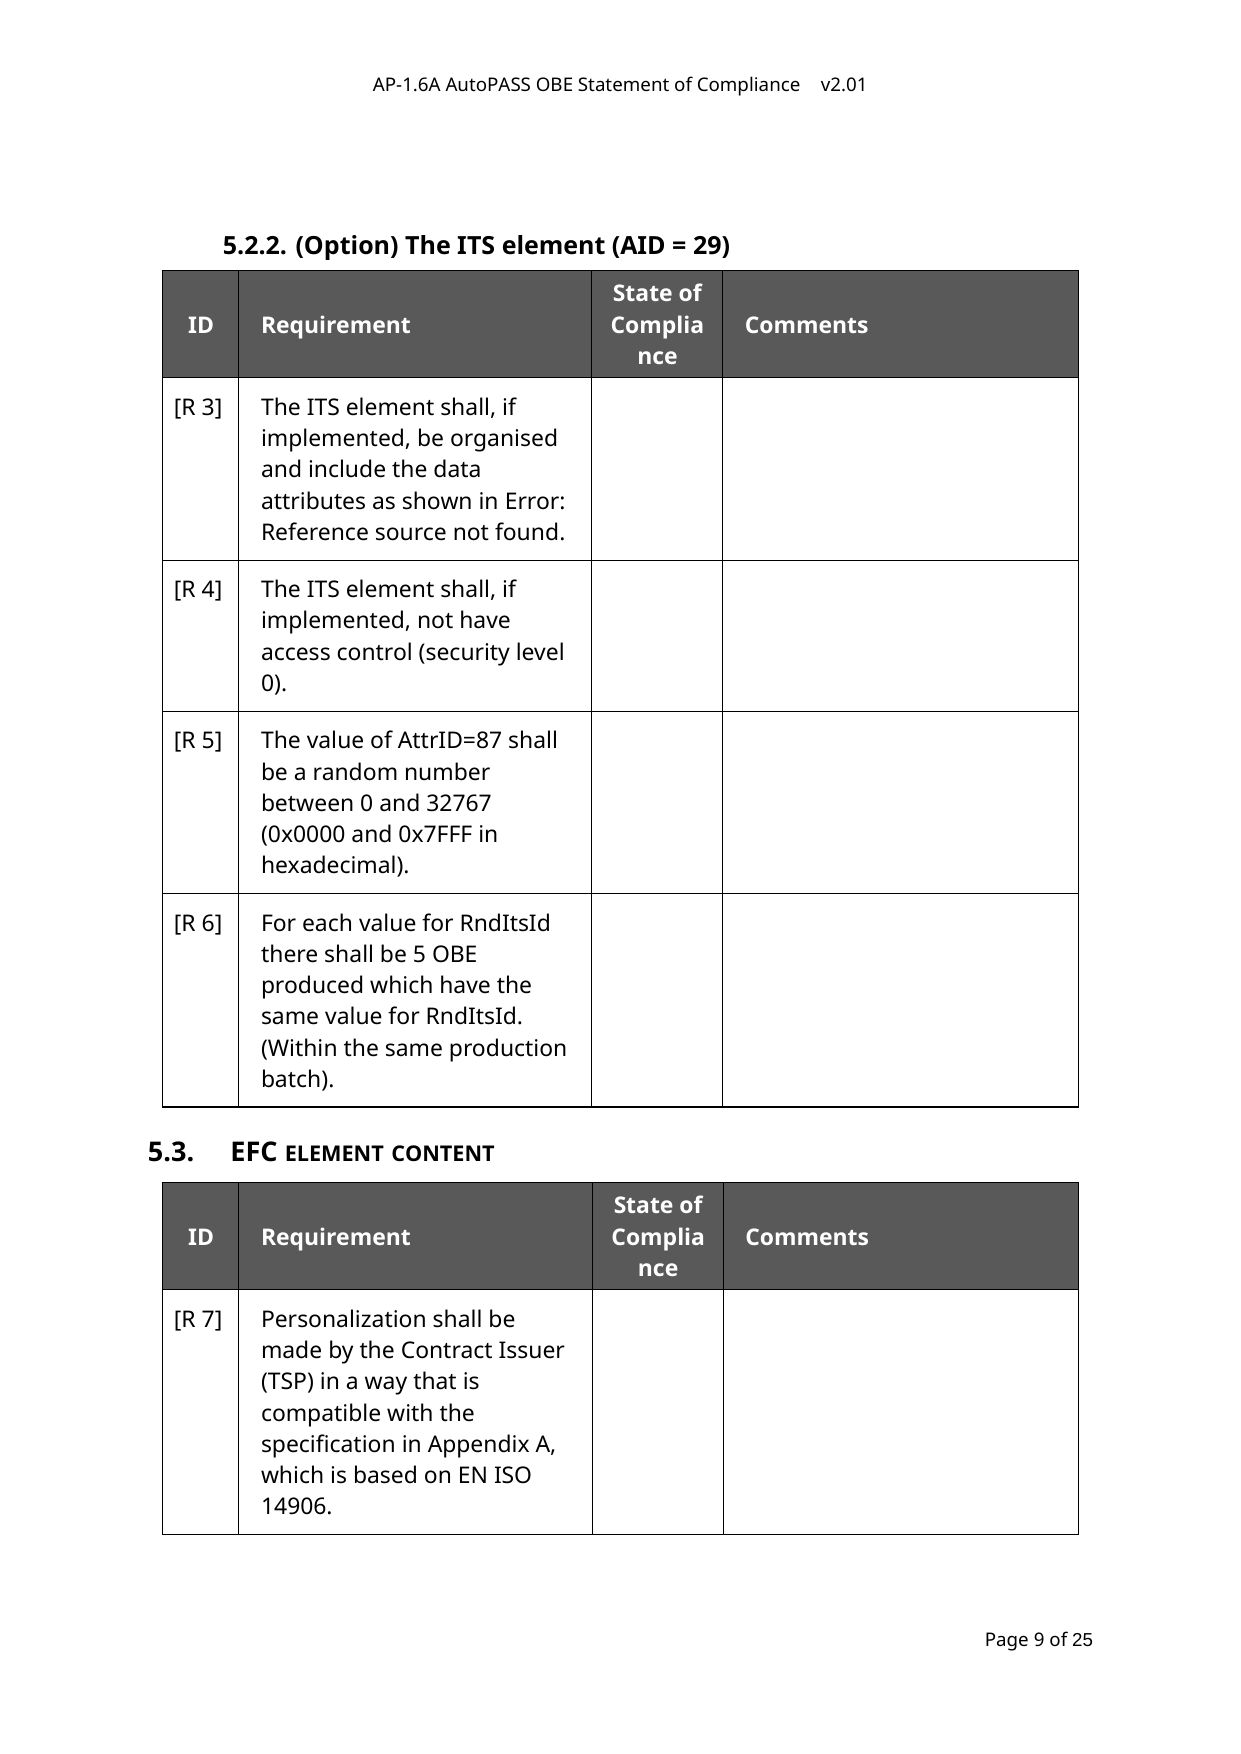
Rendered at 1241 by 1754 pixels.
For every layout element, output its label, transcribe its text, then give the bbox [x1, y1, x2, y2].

table_cell [592, 894, 722, 1106]
table_cell [723, 712, 1078, 893]
table_cell [592, 378, 722, 559]
table_cell Personalization shall be made by the Contract Issuer (TSP) in a way that is compatible with the specification in Appendix A, which is based on EN ISO 14906. [239, 1290, 592, 1534]
table_cell [163, 712, 238, 893]
table_cell [592, 712, 722, 893]
table_header Requirement [239, 271, 591, 377]
table_cell [163, 378, 238, 559]
table_cell [593, 1290, 723, 1534]
table_cell [723, 378, 1078, 559]
table_header ID [163, 1183, 238, 1289]
table_cell [592, 561, 722, 711]
table_header Comments [723, 271, 1078, 377]
table_cell The ITS element shall, if implemented, not have access control (security level 0). [239, 561, 591, 711]
table_header State of Compliance [592, 271, 722, 377]
table_header Requirement [239, 1183, 592, 1289]
table_cell [163, 894, 238, 1106]
table_header Comments [724, 1183, 1078, 1289]
table_cell The value of AttrID=87 shall be a random number between 0 and 32767 (0x0000 and 0x7FFF in hexadecimal). [239, 712, 591, 893]
table_header ID [163, 271, 238, 377]
table_header State of Compliance [593, 1183, 723, 1289]
table_cell For each value for RndItsId there shall be 5 OBE produced which have the same value for RndItsId. (Within the same production batch). [239, 894, 591, 1106]
table_cell [723, 561, 1078, 711]
subtitle (Option) The ITS element (AID = 29) [223, 228, 1092, 262]
table_cell [723, 894, 1078, 1106]
table_cell [163, 1290, 238, 1534]
subtitle EFC element content [148, 1132, 1092, 1169]
table_cell [724, 1290, 1078, 1534]
table_cell [163, 561, 238, 711]
